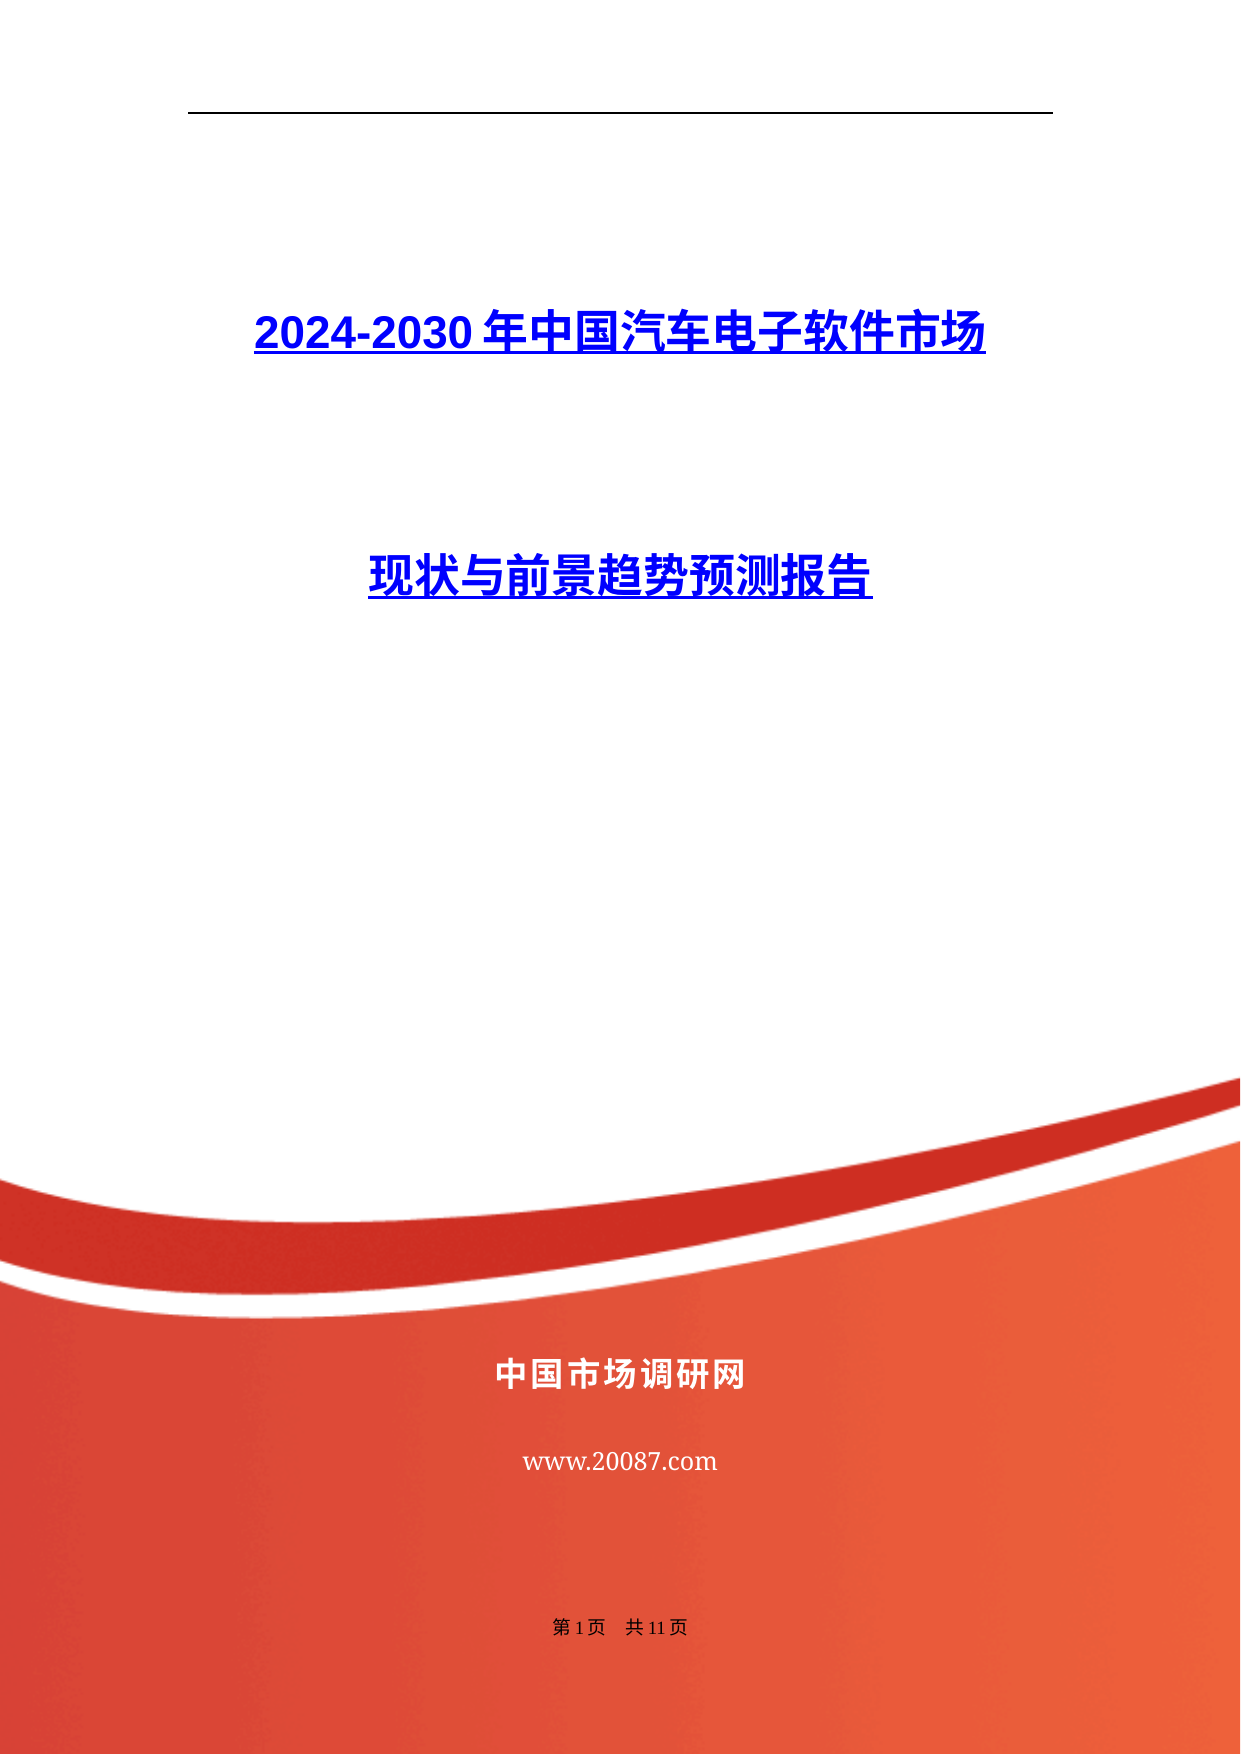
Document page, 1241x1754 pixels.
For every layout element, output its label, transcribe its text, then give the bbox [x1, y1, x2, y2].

picture [0, 1006, 1241, 1754]
subtitle 中国市场调研网 [187, 1339, 1053, 1404]
text www.20087.com [187, 1428, 1053, 1493]
table_header 2024-2030年中国汽车电子软件市场现状与前景趋势预测报告 [188, 207, 1053, 773]
